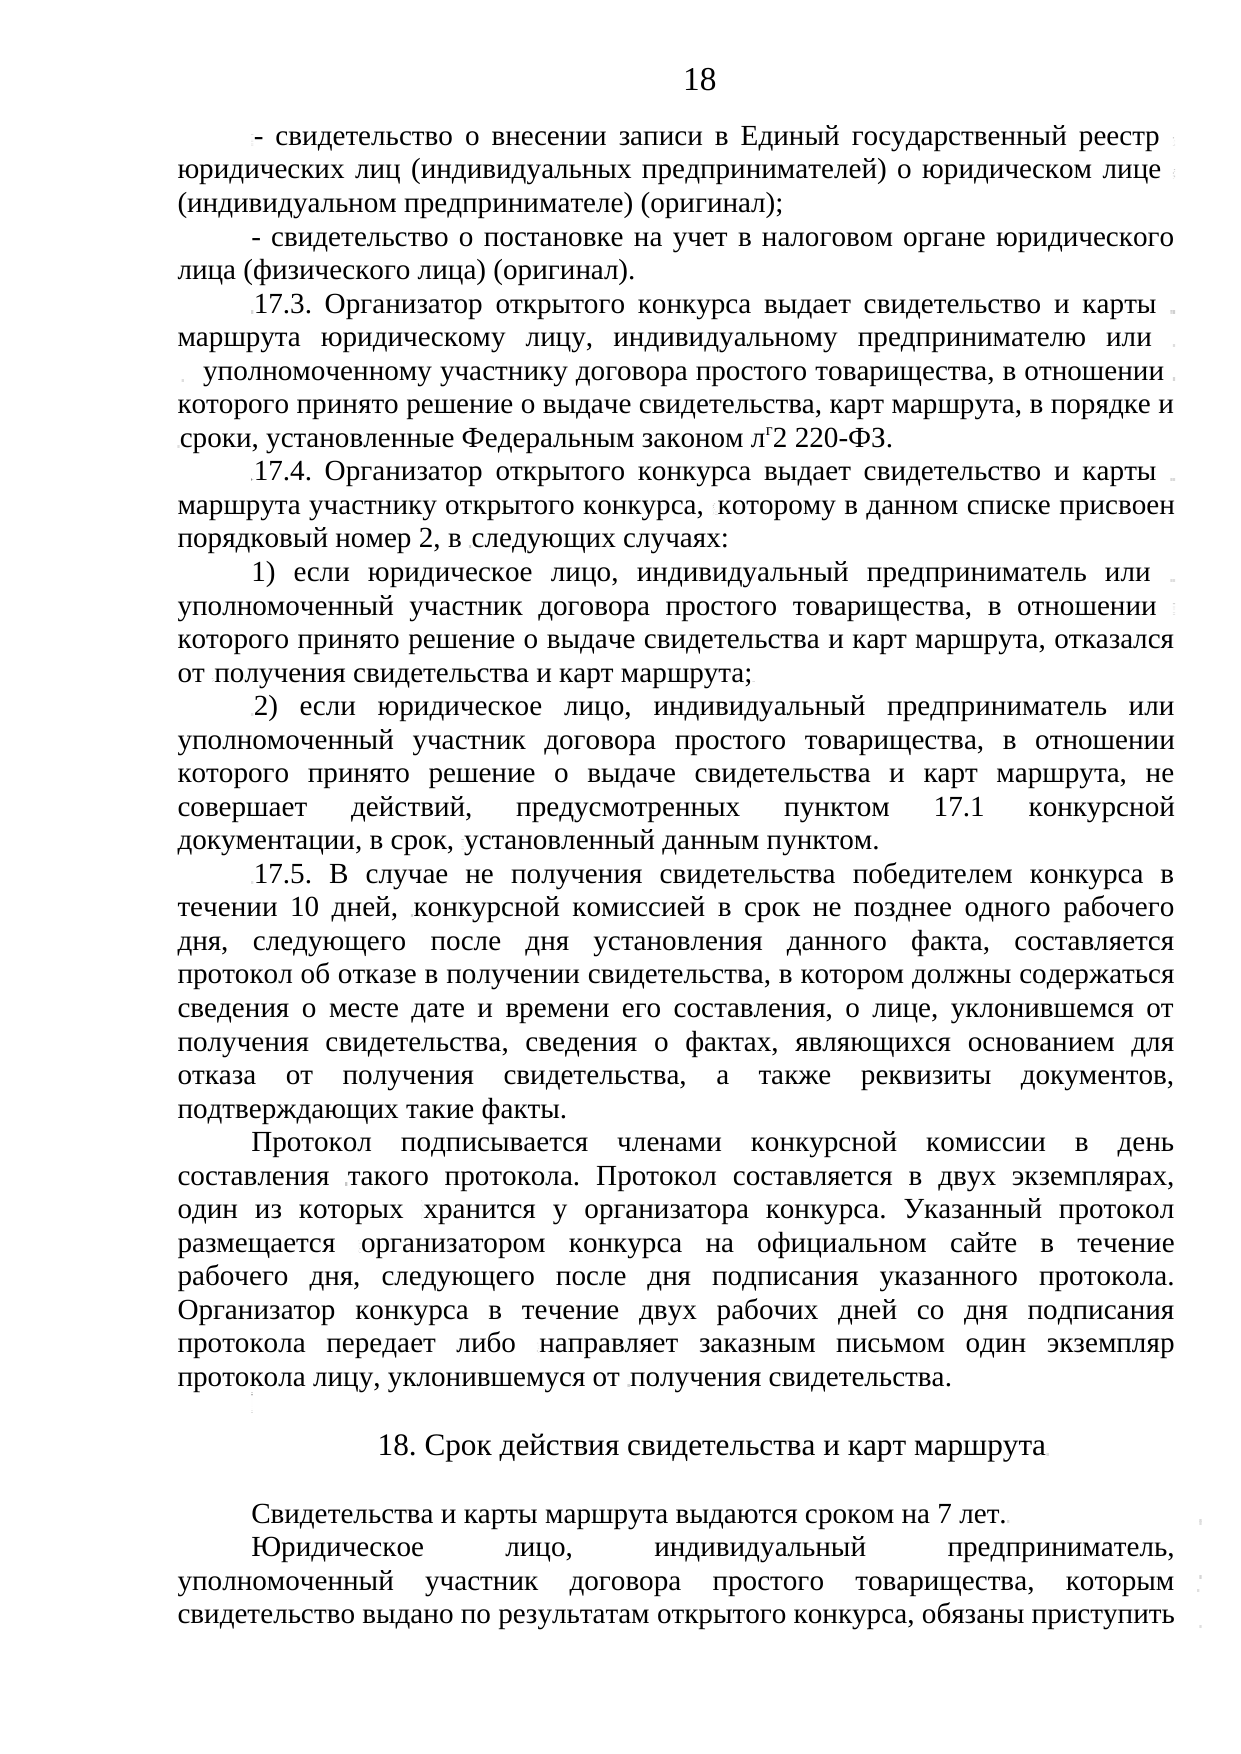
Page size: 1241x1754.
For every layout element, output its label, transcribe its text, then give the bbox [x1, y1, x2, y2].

text 2) если юридическое лицо, индивидуальный предприниматель или уполномоченный участник договора простого товарищества, в отношении которого принято решение о выдаче свидетельства и карт маршрута, не совершает действий, предусмотренных пунктом 17.1 конкурсной документации, в срок, установленный данным пунктом. [177, 688, 1175, 856]
picture [536, 1341, 540, 1353]
text - свидетельство о внесении записи в Единый государственный реестр юридических лиц (индивидуальных предпринимателей) о юридическом лице (индивидуальном предпринимателе) (оригинал); [177, 118, 1175, 219]
text 17.5. В случае не получения свидетельства победителем конкурса в течении 10 дней, конкурсной комиссией в срок не позднее одного рабочего дня, следующего после дня установления данного факта, составляется протокол об отказе в получении свидетельства, в котором должны содержаться сведения о месте дате и времени его составления, о лице, уклонившемся от получения свидетельства, сведения о фактах, являющихся основанием для отказа от получения свидетельства, а также реквизиты документов, подтверждающих такие факты. [177, 856, 1175, 1124]
picture [1172, 169, 1176, 179]
text 1) если юридическое лицо, индивидуальный предприниматель или уполномоченный участник договора простого товарищества, в отношении которого принято решение о выдаче свидетельства и карт маршрута, отказался от получения свидетельства и карт маршрута; [177, 554, 1175, 688]
text Протокол подписывается членами конкурсной комиссии в день составления такого протокола. Протокол составляется в двух экземплярах, один из которых хранится у организатора конкурса. Указанный протокол размещается организатором конкурса на официальном сайте в течение рабочего дня, следующего после дня подписания указанного протокола. Организатор конкурса в течение двух рабочих дней со дня подписания протокола передает либо направляет заказным письмом один экземпляр протокола лицу, уклонившемуся от получения свидетельства. [177, 1124, 1175, 1393]
picture [712, 503, 718, 515]
text 17.3. Организатор открытого конкурса выдает свидетельство и карты маршрута юридическому лицу, индивидуальному предпринимателю или уполномоченному участнику договора простого товарищества, в отношении которого принято решение о выдаче свидетельства, карт маршрута, в порядке и сроки, установленные Федеральным законом лг2 220-ФЗ. [177, 286, 1175, 453]
text 18. Срок действия свидетельства и карт маршрута [177, 1426, 1175, 1462]
text - свидетельство о постановке на учет в налоговом органе юридического лица (физического лица) (оригинал). [177, 219, 1175, 286]
text 17.4. Организатор открытого конкурса выдает свидетельство и карты маршрута участнику открытого конкурса, которому в данном списке присвоен порядковый номер 2, в следующих случаях: [177, 453, 1175, 554]
text Свидетельства и карты маршрута выдаются сроком на 7 лет. [177, 1496, 1175, 1529]
picture [1172, 603, 1176, 615]
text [177, 1529, 1175, 1630]
